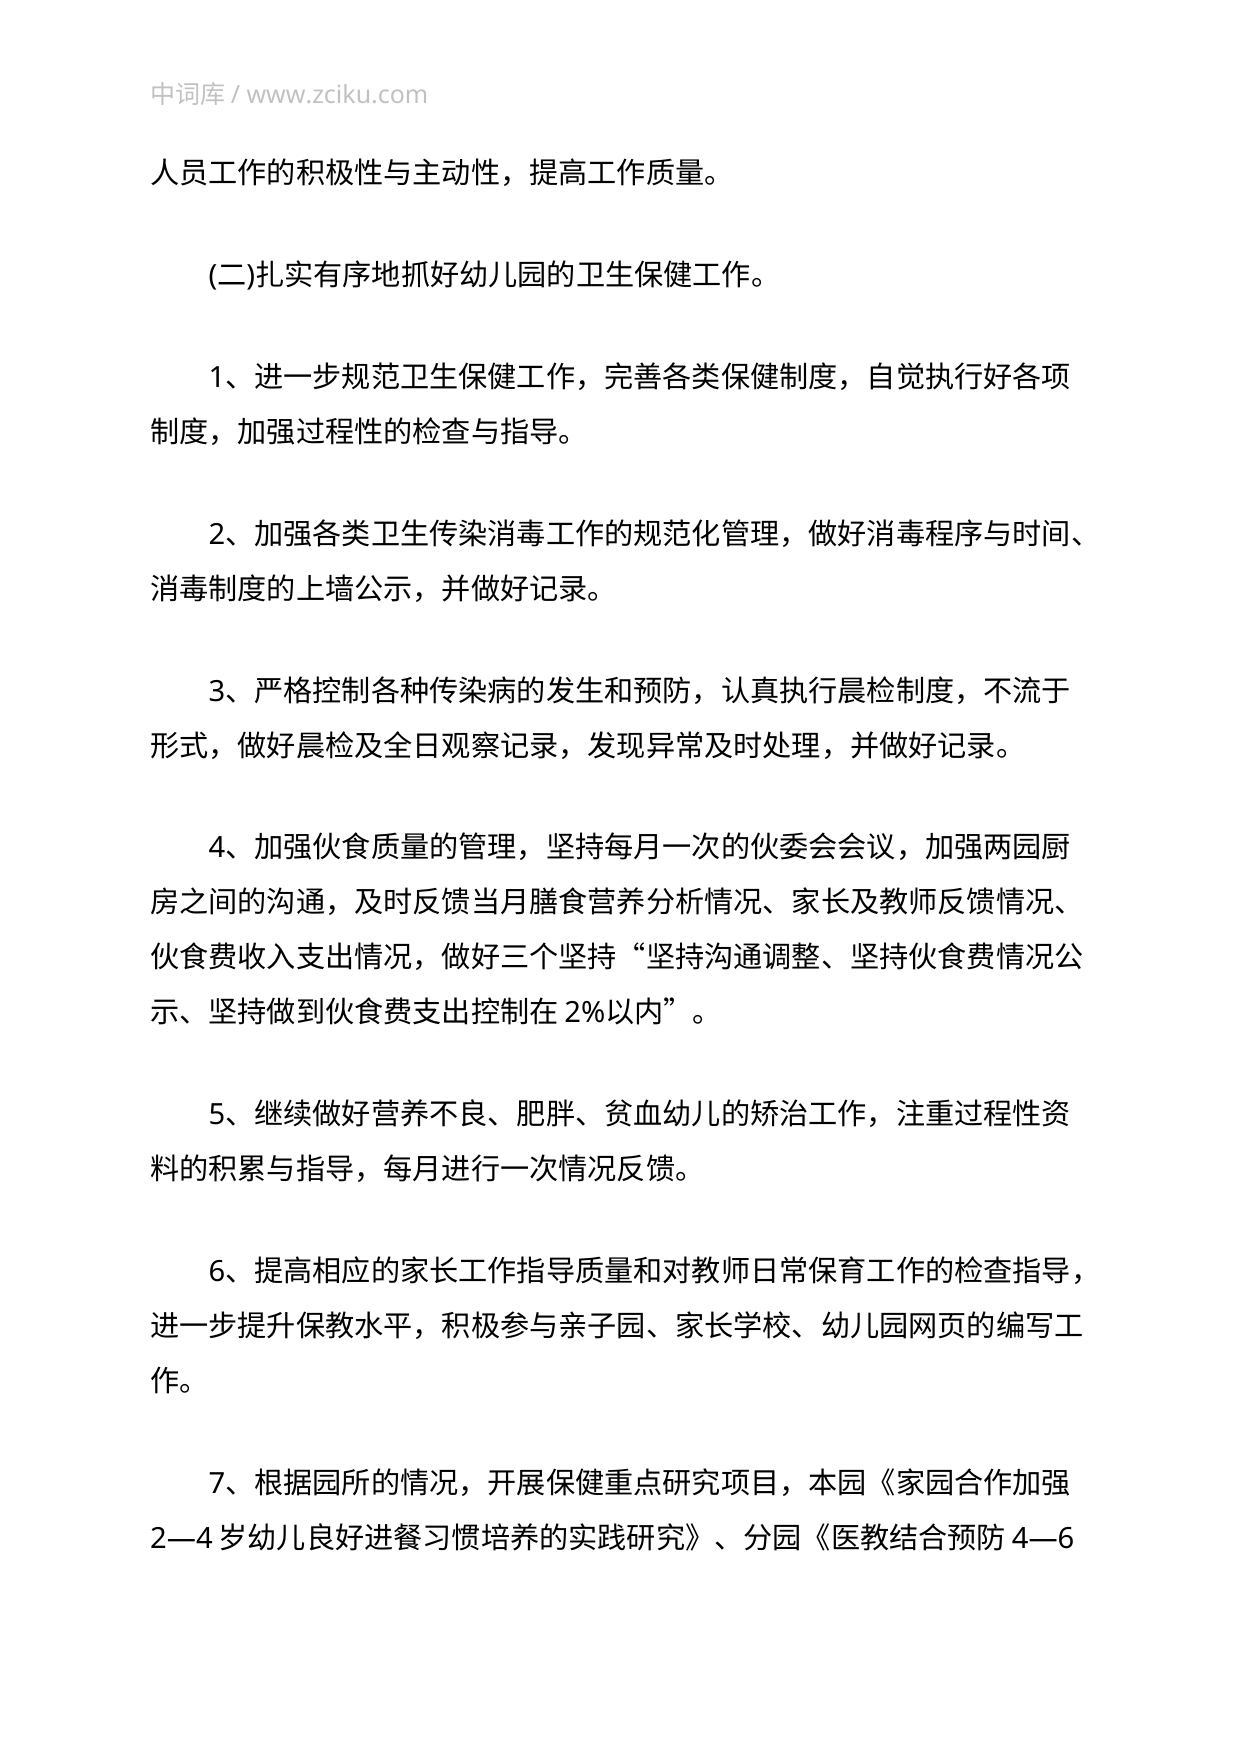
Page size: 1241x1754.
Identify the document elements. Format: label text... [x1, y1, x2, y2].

text 6、提高相应的家长工作指导质量和对教师日常保育工作的检查指导，进一步提升保教水平，积极参与亲子园、家长学校、幼儿园网页的编写工作。 [150, 1248, 1090, 1400]
text 2、加强各类卫生传染消毒工作的规范化管理，做好消毒程序与时间、消毒制度的上墙公示，并做好记录。 [150, 511, 1090, 608]
text 4、加强伙食质量的管理，坚持每月一次的伙委会会议，加强两园厨房之间的沟通，及时反馈当月膳食营养分析情况、家长及教师反馈情况、伙食费收入支出情况，做好三个坚持“坚持沟通调整、坚持伙食费情况公示、坚持做到伙食费支出控制在2%以内”。 [150, 824, 1090, 1031]
text 1、进一步规范卫生保健工作，完善各类保健制度，自觉执行好各项制度，加强过程性的检查与指导。 [150, 354, 1090, 451]
text (二)扎实有序地抓好幼儿园的卫生保健工作。 [150, 252, 1090, 294]
text 3、严格控制各种传染病的发生和预防，认真执行晨检制度，不流于形式，做好晨检及全日观察记录，发现异常及时处理，并做好记录。 [150, 667, 1090, 764]
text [150, 150, 1090, 192]
text 5、继续做好营养不良、肥胖、贫血幼儿的矫治工作，注重过程性资料的积累与指导，每月进行一次情况反馈。 [150, 1091, 1090, 1188]
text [150, 1459, 1090, 1557]
